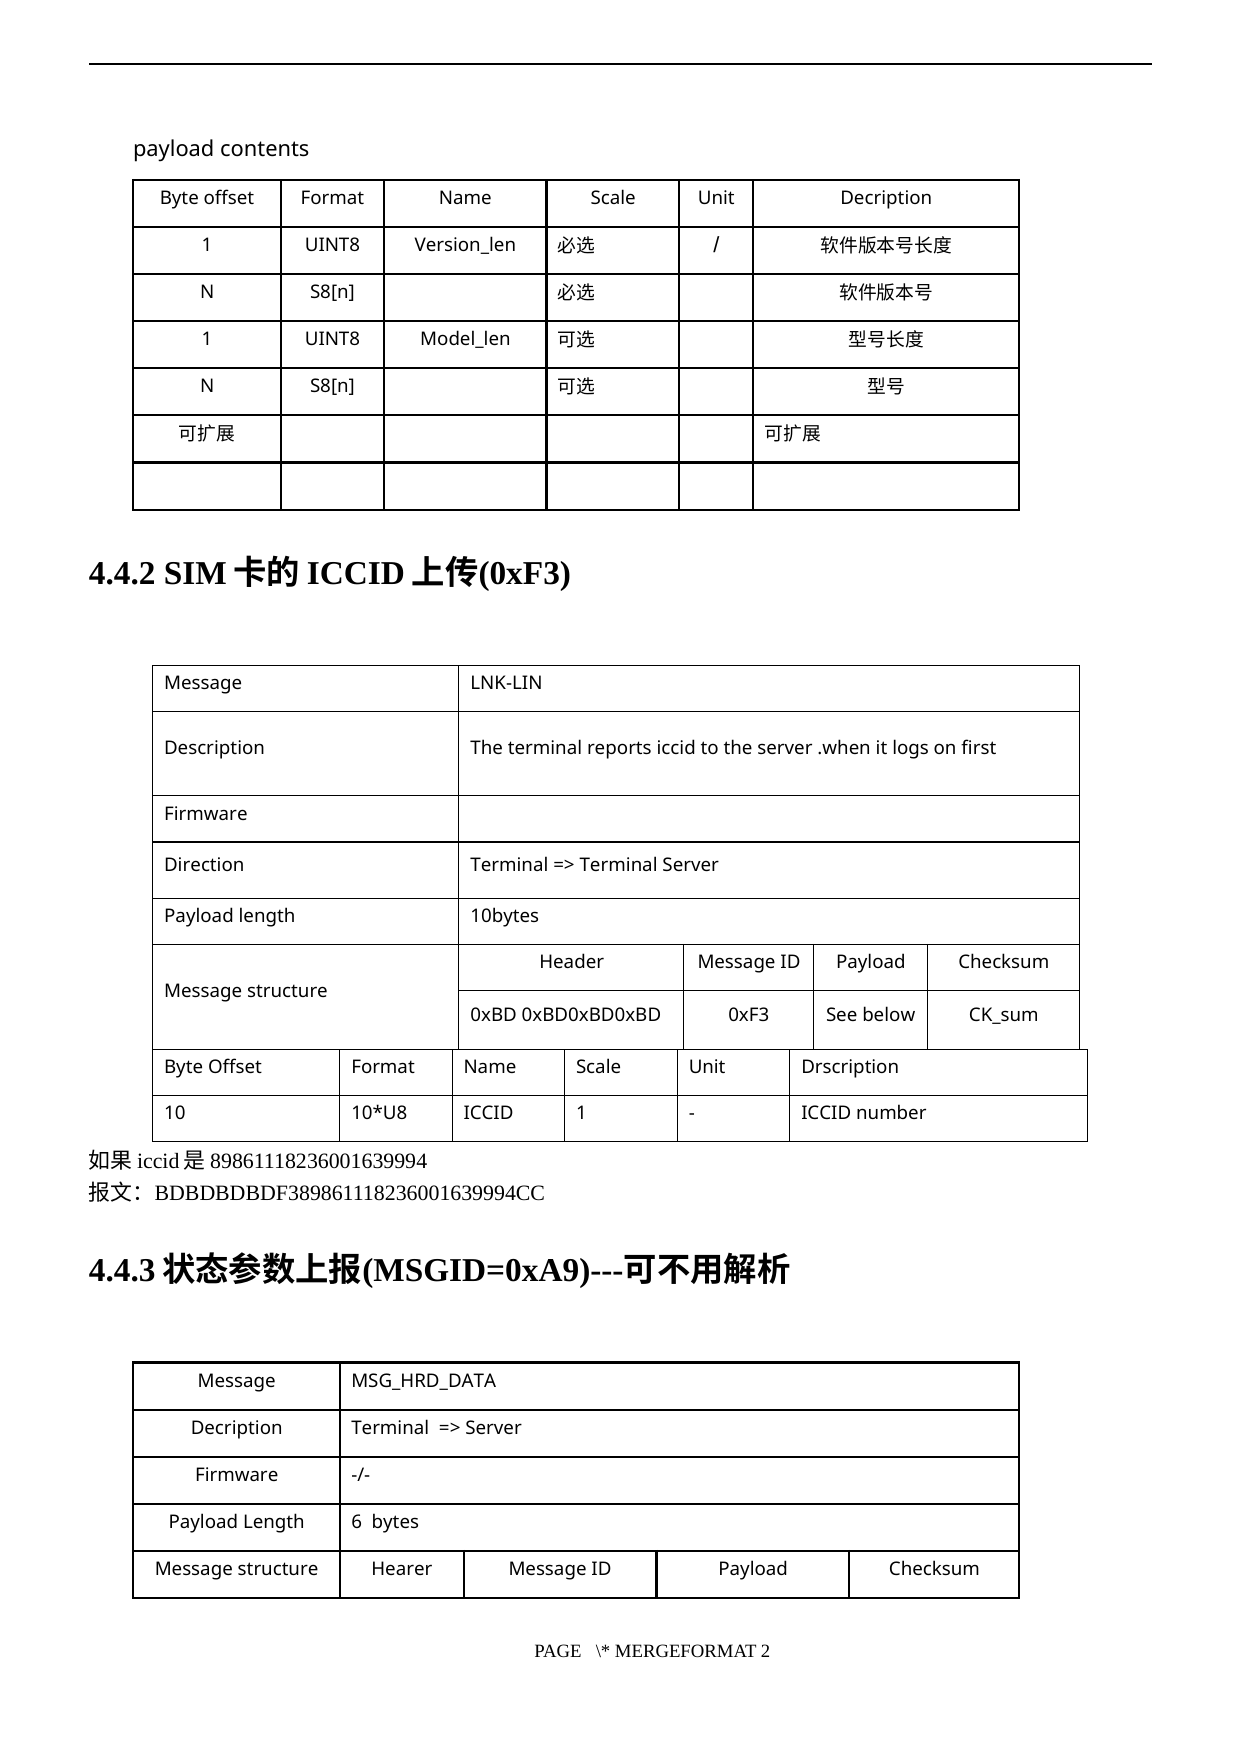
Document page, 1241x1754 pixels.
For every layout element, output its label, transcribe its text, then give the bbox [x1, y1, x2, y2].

table_cell Drscription [790, 1050, 1087, 1095]
table_cell [680, 416, 752, 461]
table_header Decription [754, 181, 1018, 226]
table_cell [385, 369, 545, 414]
table_cell Checksum [850, 1552, 1018, 1597]
table_cell 10bytes [459, 899, 1079, 944]
table_cell See below [814, 991, 927, 1049]
table_cell Checksum [928, 945, 1079, 990]
table_header Message [134, 1364, 339, 1408]
table_cell 6 bytes [341, 1505, 1018, 1550]
table_cell Payload [658, 1552, 848, 1597]
table_cell [134, 464, 280, 508]
table_cell [385, 464, 545, 508]
table_cell Message ID [465, 1552, 655, 1597]
subtitle 4.4.3状态参数上报(MSGID=0xA9)---可不用解析 [89, 1234, 1152, 1299]
table_cell 型号 [754, 369, 1018, 414]
table_header Format [282, 181, 383, 226]
table_cell 必选 [548, 228, 678, 273]
table_cell Format [340, 1050, 452, 1095]
table_cell UINT8 [282, 228, 383, 273]
table_cell ICCID [453, 1096, 564, 1141]
table_cell Message structure [134, 1552, 339, 1597]
table_cell Message ID [684, 945, 813, 990]
table_cell 1 [134, 228, 280, 273]
table_cell 可选 [548, 369, 678, 414]
table_cell 10*U8 [340, 1096, 452, 1141]
table_cell Payload [814, 945, 927, 990]
table_cell 1 [134, 322, 280, 367]
table_cell 软件版本号长度 [754, 228, 1018, 273]
table_cell [548, 464, 678, 508]
table_cell [680, 369, 752, 414]
table_cell [548, 416, 678, 461]
table_cell 0xF3 [684, 991, 813, 1049]
table_cell Hearer [341, 1552, 463, 1597]
table_cell 0xBD 0xBD0xBD0xBD [459, 991, 683, 1049]
table_cell ICCID number [790, 1096, 1087, 1141]
table_cell Payload length [153, 899, 458, 944]
table_cell 可扩展 [134, 416, 280, 461]
table_cell Unit [678, 1050, 789, 1095]
table_cell Direction [153, 843, 458, 898]
text 报文：BDBDBDBDF389861118236001639994CC [89, 1175, 1152, 1207]
table_cell 10 [153, 1096, 339, 1141]
table_cell Message structure [153, 945, 458, 1049]
table_cell CK_sum [928, 991, 1079, 1049]
table_cell 可扩展 [754, 416, 1018, 461]
table_cell [459, 796, 1079, 841]
table_header Message [153, 666, 458, 711]
table_header Byte offset [134, 181, 280, 226]
table_cell 必选 [548, 275, 678, 320]
table_cell N [134, 369, 280, 414]
table_cell Terminal => Server [341, 1411, 1018, 1456]
table_cell 可选 [548, 322, 678, 367]
table_cell [680, 464, 752, 508]
table_cell UINT8 [282, 322, 383, 367]
table_cell Version_len [385, 228, 545, 273]
table_cell Model_len [385, 322, 545, 367]
table_cell 软件版本号 [754, 275, 1018, 320]
table_cell -/- [341, 1458, 1018, 1503]
table_cell S8[n] [282, 275, 383, 320]
table_cell [754, 464, 1018, 508]
table_cell Firmware [153, 796, 458, 841]
table_cell / [680, 228, 752, 273]
text 如果iccid是89861118236001639994 [89, 1142, 1152, 1175]
list payload contents [133, 132, 1152, 164]
table_cell 型号长度 [754, 322, 1018, 367]
table_cell Description [153, 712, 458, 795]
table_cell Header [459, 945, 683, 990]
table_cell Terminal => Terminal Server [459, 843, 1079, 898]
table_cell Scale [565, 1050, 677, 1095]
table_header Scale [548, 181, 678, 226]
table_cell Firmware [134, 1458, 339, 1503]
table_header Unit [680, 181, 752, 226]
subtitle 4.4.2 SIM卡的ICCID上传(0xF3) [89, 538, 1152, 603]
table_cell [282, 464, 383, 508]
table_cell [385, 275, 545, 320]
table_cell [680, 322, 752, 367]
table_header MSG_HRD_DATA [341, 1364, 1018, 1408]
table_cell Payload Length [134, 1505, 339, 1550]
table_cell The terminal reports iccid to the server .when it logs on first [459, 712, 1079, 795]
table_cell S8[n] [282, 369, 383, 414]
table_header LNK-LIN [459, 666, 1079, 711]
table_cell N [134, 275, 280, 320]
table_header Name [385, 181, 545, 226]
table_cell - [678, 1096, 789, 1141]
table_cell Byte Offset [153, 1050, 339, 1095]
table_cell Decription [134, 1411, 339, 1456]
table_cell Name [453, 1050, 564, 1095]
table_cell [282, 416, 383, 461]
table_cell [680, 275, 752, 320]
table_cell [385, 416, 545, 461]
table_cell 1 [565, 1096, 677, 1141]
